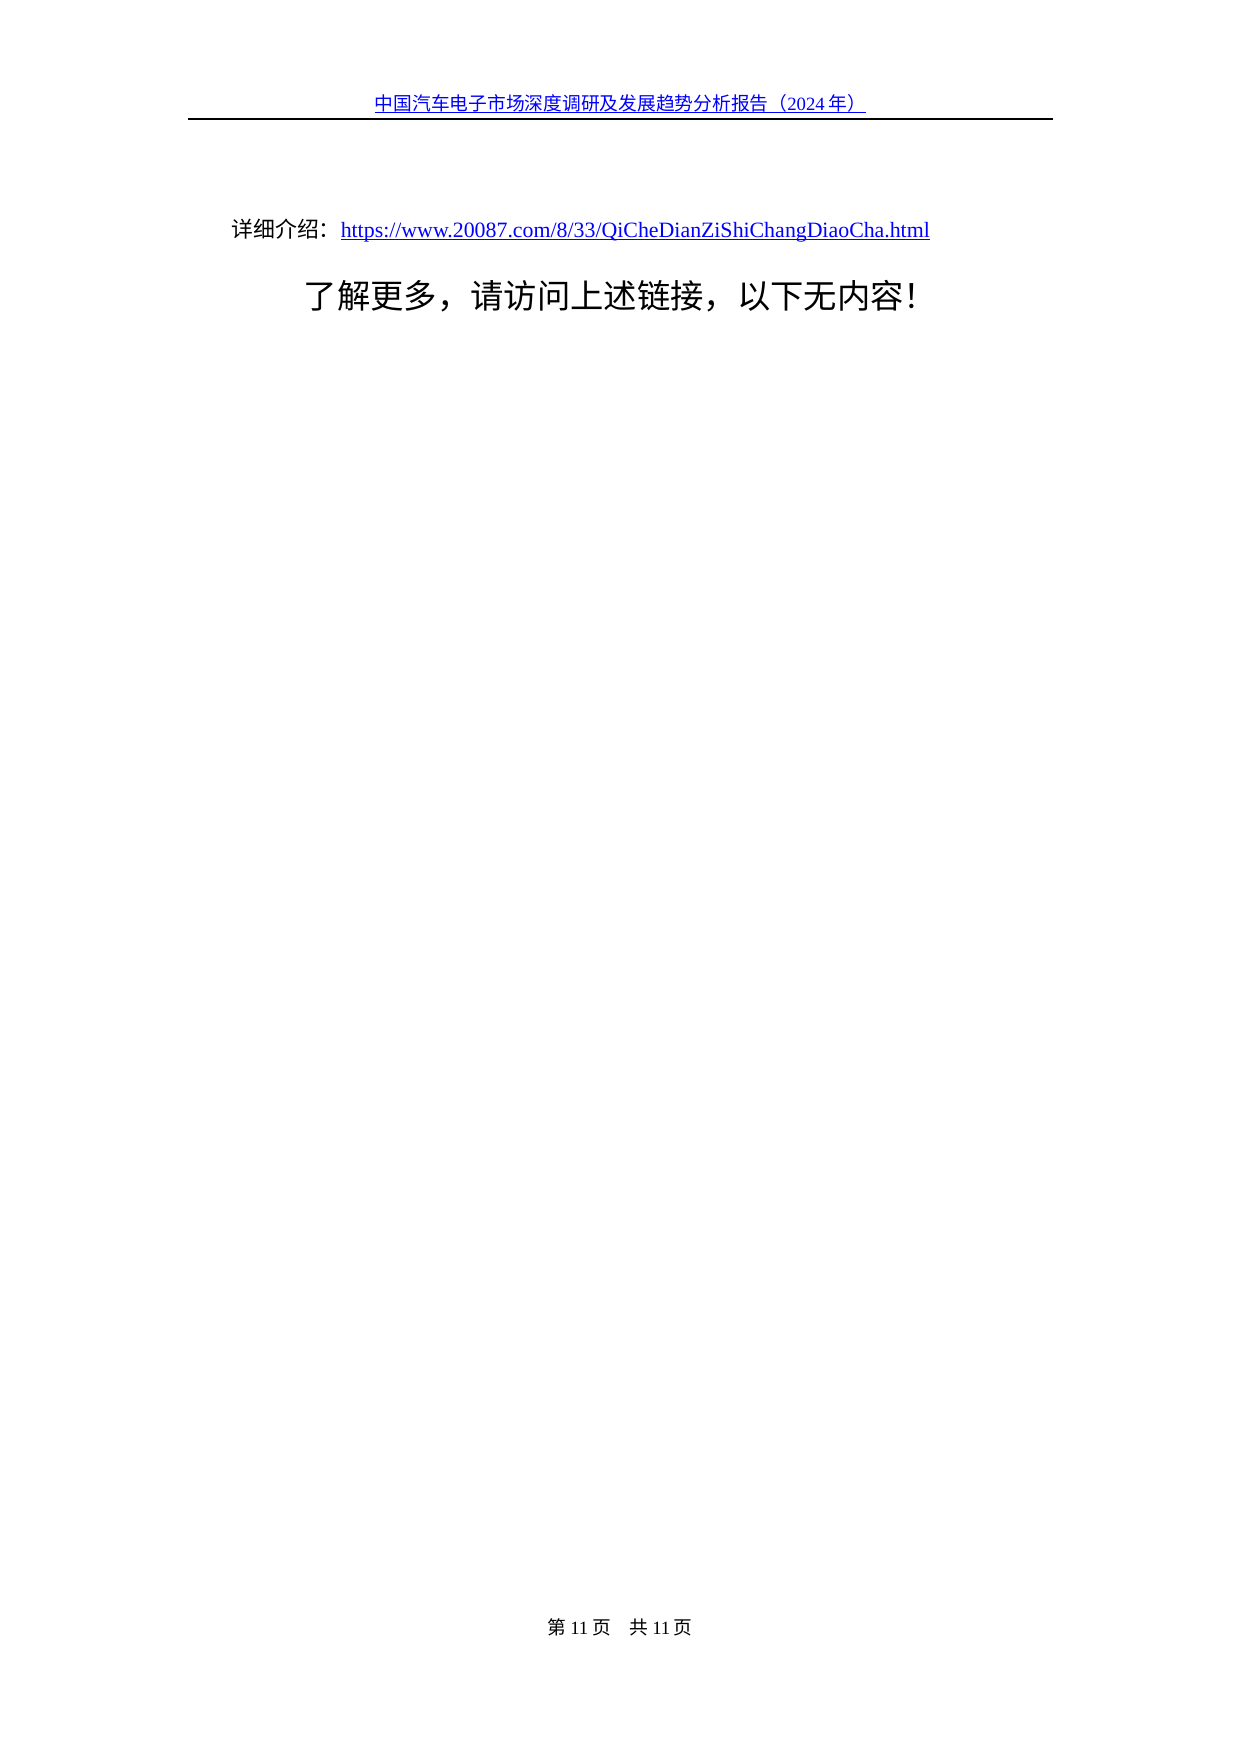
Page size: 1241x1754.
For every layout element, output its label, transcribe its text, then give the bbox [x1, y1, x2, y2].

text 详细介绍：https://www.20087.com/8/33/QiCheDianZiShiChangDiaoCha.html [187, 212, 1053, 244]
title 了解更多，请访问上述链接，以下无内容！ [187, 262, 1053, 327]
